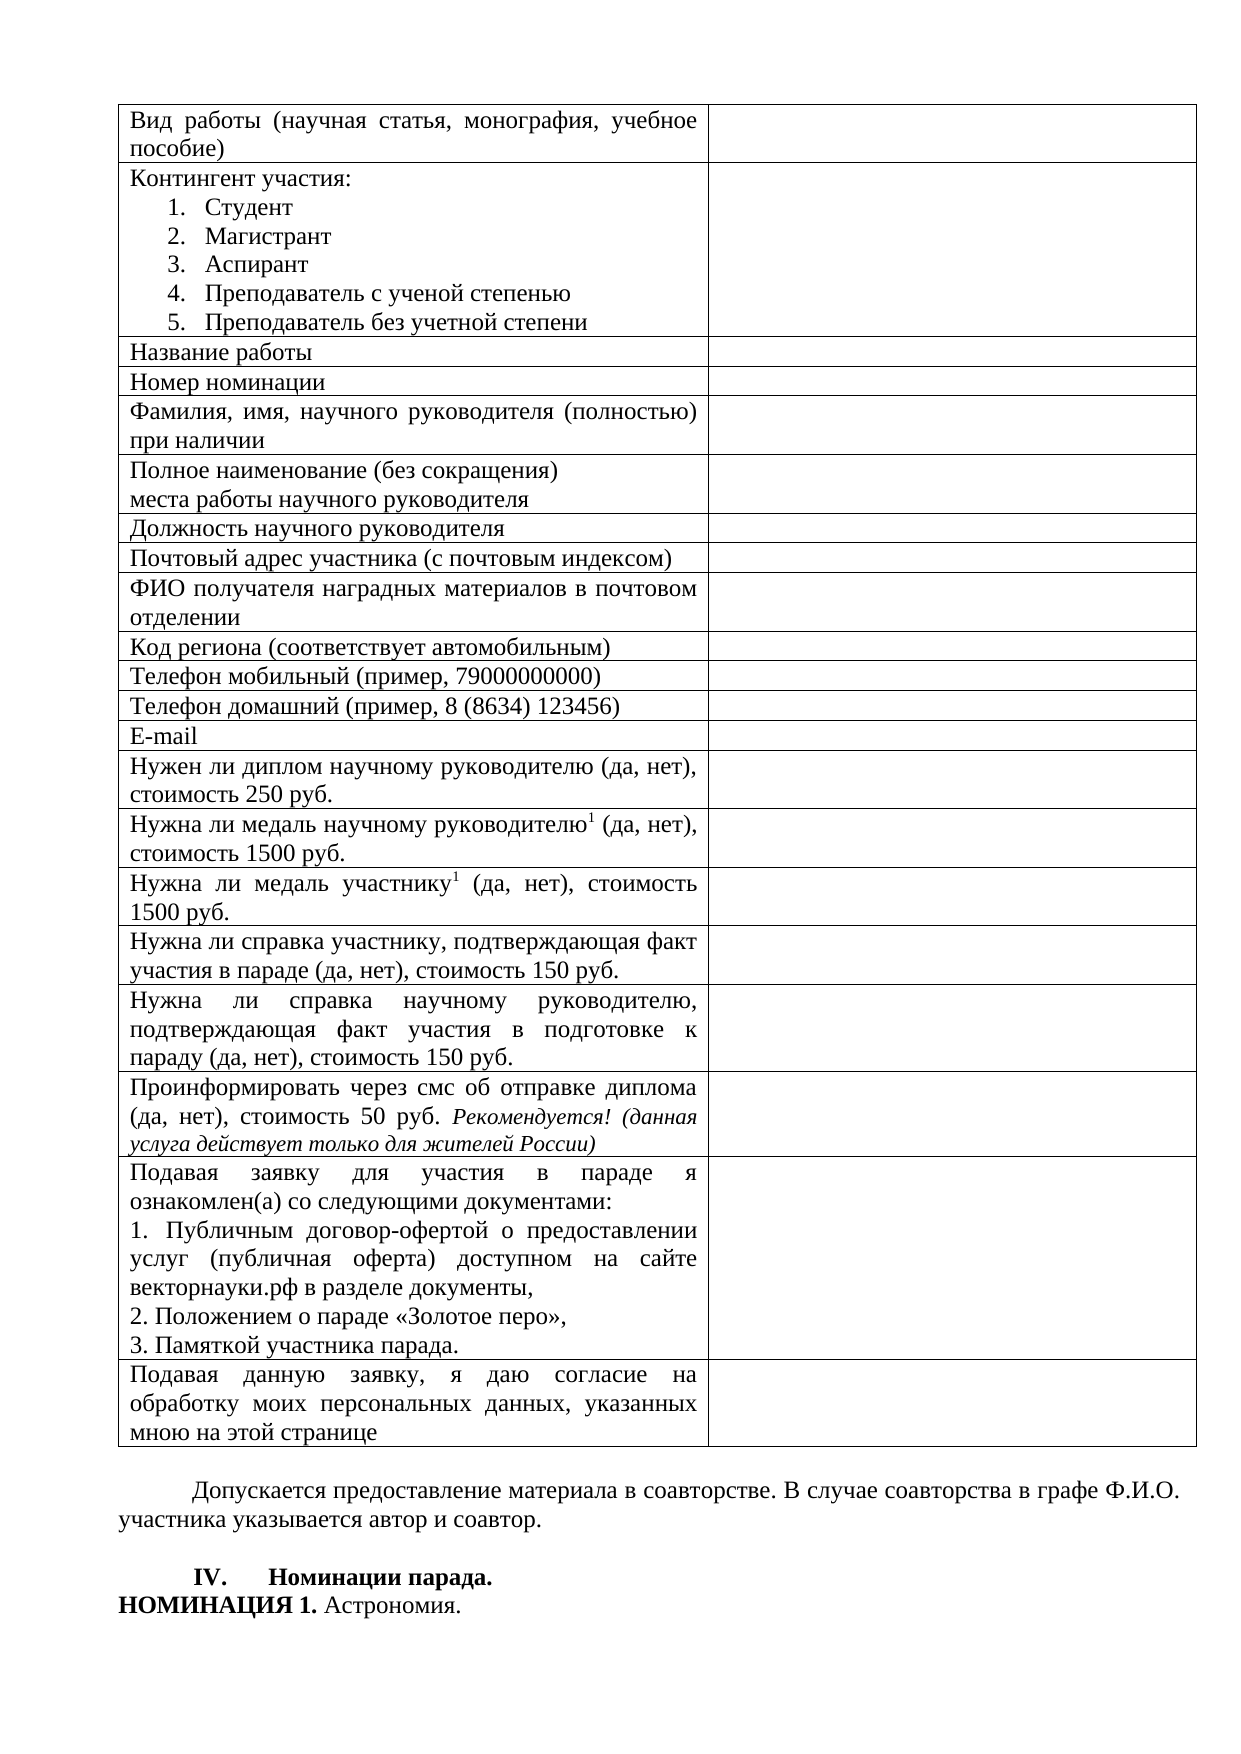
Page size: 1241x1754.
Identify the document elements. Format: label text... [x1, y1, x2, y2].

table_cell Подавая заявку для участия в параде я ознакомлен(а) со следующими документами: Публичным договор-офертой о предоставлении услуг (публичная оферта) доступном на сайте векторнауки.рф в разделе документы, 2. Положением о параде «Золотое перо», 3. Памяткой участника парада. [119, 1157, 708, 1358]
table_cell Контингент участия: Студент Магистрант Аспирант Преподаватель с ученой степенью Преподаватель без учетной степени [119, 163, 708, 336]
table_cell Телефон мобильный (пример, 79000000000) [119, 661, 708, 690]
table_cell [709, 514, 1196, 542]
table_cell [709, 985, 1196, 1071]
list Номинации парада. [193, 1562, 1181, 1591]
table_cell [709, 1360, 1196, 1446]
table_cell Подавая данную заявку, я даю согласие на обработку моих персональных данных, указанных мною на этой странице [119, 1360, 708, 1446]
table_cell Вид работы (научная статья, монография, учебное пособие) [119, 105, 708, 162]
text Допускается предоставление материала в соавторстве. В случае соавторства в графе Ф.И.О. участника указывается автор и соавтор. [118, 1476, 1181, 1533]
table_cell [709, 543, 1196, 572]
table_cell Полное наименование (без сокращения) места работы научного руководителя [119, 455, 708, 512]
table_cell [709, 691, 1196, 720]
table_cell Проинформировать через смс об отправке диплома (да, нет), стоимость 50 руб. Рекомендуется! (данная услуга действует только для жителей России) [119, 1072, 708, 1156]
table_cell Номер номинации [119, 367, 708, 395]
text НОМИНАЦИЯ 1. Астрономия. [118, 1591, 1181, 1619]
table_cell Телефон домашний (пример, 8 (8634) 123456) [119, 691, 708, 720]
table_cell [709, 337, 1196, 366]
table_cell Должность научного руководителя [119, 514, 708, 542]
table_cell Нужна ли справка научному руководителю, подтверждающая факт участия в подготовке к параду (да, нет), стоимость 150 руб. [119, 985, 708, 1071]
table_cell [709, 632, 1196, 660]
table_cell [709, 1072, 1196, 1156]
table_cell [709, 163, 1196, 336]
table_cell Название работы [119, 337, 708, 366]
table_cell Нужна ли справка участнику, подтверждающая факт участия в параде (да, нет), стоимость 150 руб. [119, 926, 708, 984]
table_cell [709, 721, 1196, 750]
table_cell [709, 573, 1196, 631]
table_cell Нужен ли диплом научному руководителю (да, нет), стоимость 250 руб. [119, 751, 708, 808]
table_cell [709, 926, 1196, 984]
table_cell [709, 1157, 1196, 1358]
table_cell [709, 868, 1196, 925]
table_cell [709, 105, 1196, 162]
table_cell ФИО получателя наградных материалов в почтовом отделении [119, 573, 708, 631]
table_cell [709, 809, 1196, 867]
table_cell [709, 367, 1196, 395]
table_cell Фамилия, имя, научного руководителя (полностью) при наличии [119, 396, 708, 454]
table_cell Нужна ли медаль участнику1 (да, нет), стоимость 1500 руб. [119, 868, 708, 925]
table_cell Почтовый адрес участника (с почтовым индексом) [119, 543, 708, 572]
table_cell Код региона (соответствует автомобильным) [119, 632, 708, 660]
table_cell [709, 751, 1196, 808]
table_cell Нужна ли медаль научному руководителю1 (да, нет), стоимость 1500 руб. [119, 809, 708, 867]
table_cell [709, 396, 1196, 454]
table_cell [709, 455, 1196, 512]
table_cell E-mail [119, 721, 708, 750]
table_cell [709, 661, 1196, 690]
